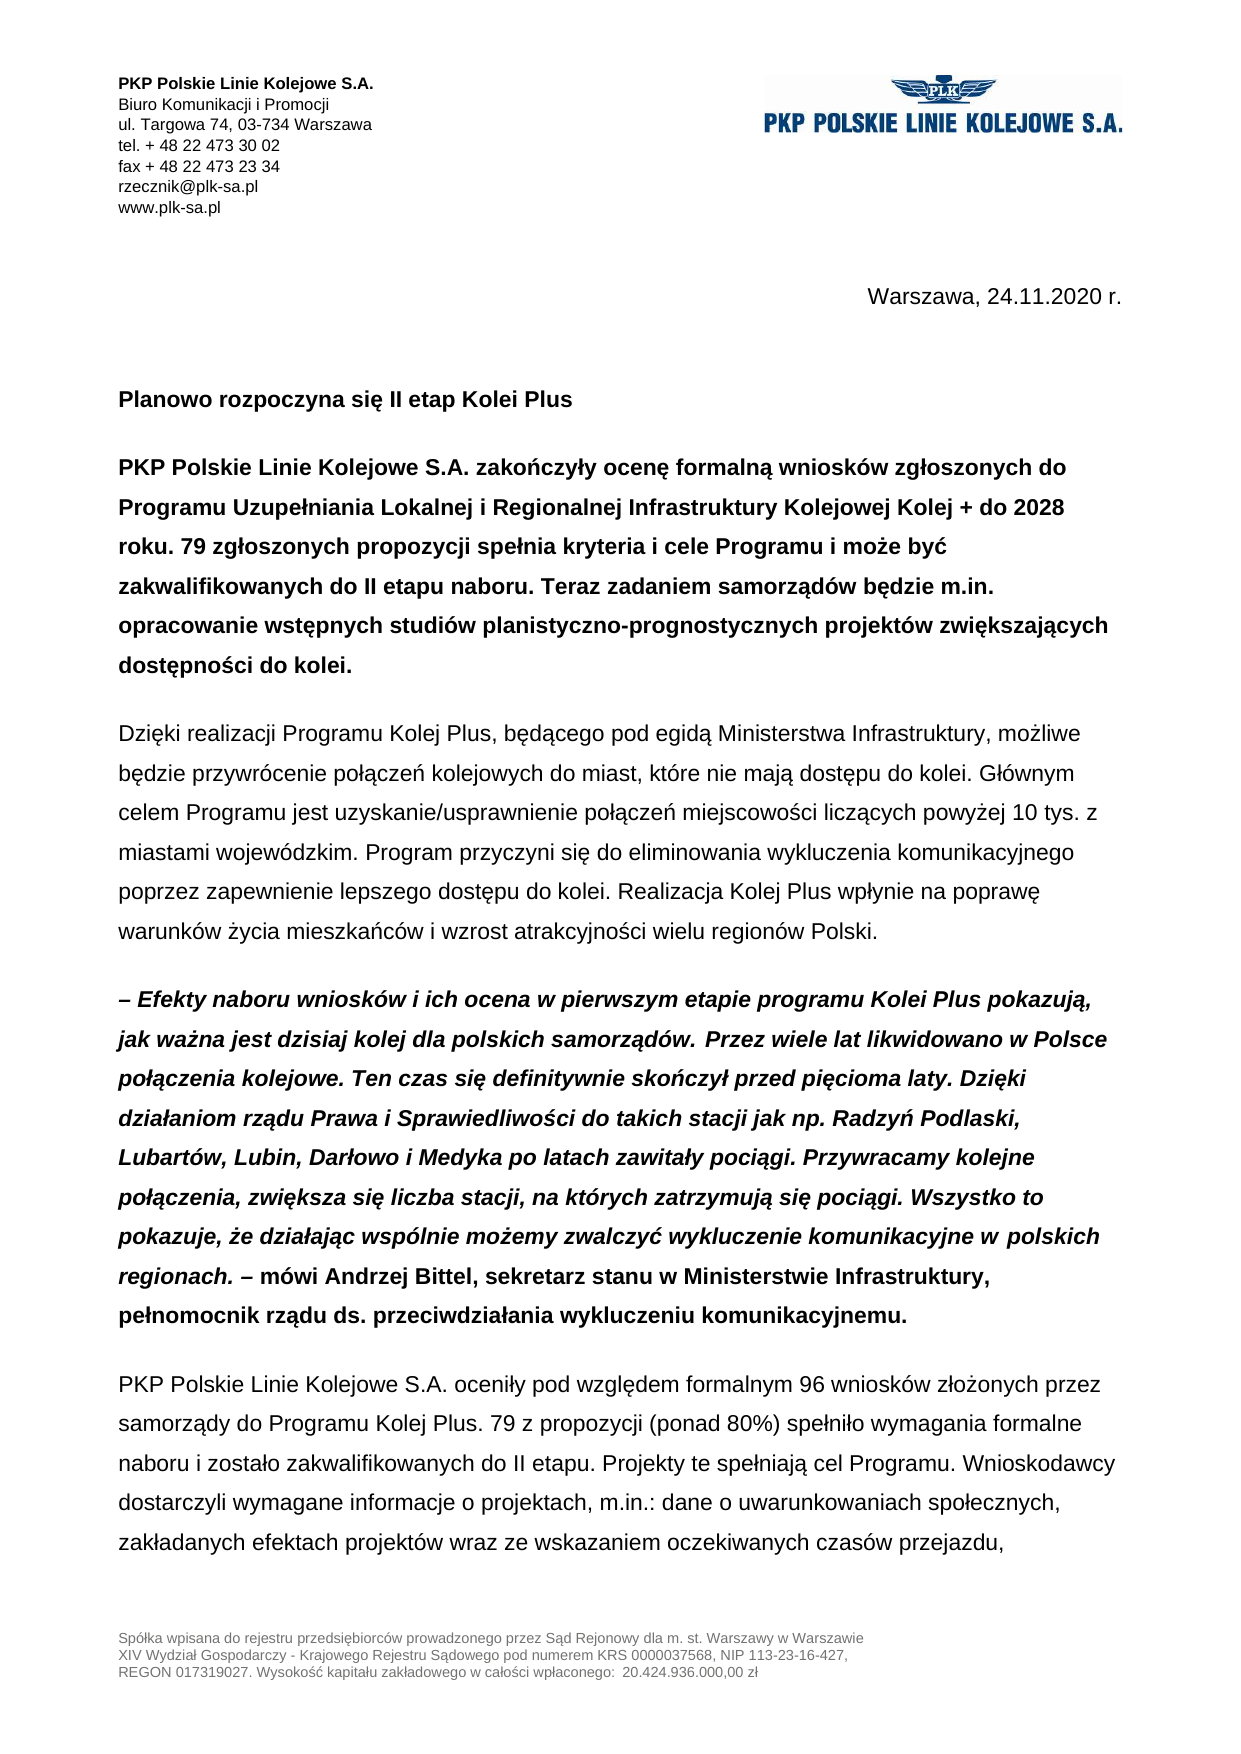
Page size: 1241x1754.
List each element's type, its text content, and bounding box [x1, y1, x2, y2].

text – Efekty naboru wniosków i ich ocena w pierwszym etapie programu Kolei Plus pokazują, jak ważna jest dzisiaj kolej dla polskich samorządów. Przez wiele lat likwidowano w Polsce połączenia kolejowe. Ten czas się definitywnie skończył przed pięcioma laty. Dzięki działaniom rządu Prawa i Sprawiedliwości do takich stacji jak np. Radzyń Podlaski, Lubartów, Lubin, Darłowo i Medyka po latach zawitały pociągi. Przywracamy kolejne połączenia, zwiększa się liczba stacji, na których zatrzymują się pociągi. Wszystko to pokazuje, że działając wspólnie możemy zwalczyć wykluczenie komunikacyjne w polskich regionach. – mówi Andrzej Bittel, sekretarz stanu w Ministerstwie Infrastruktury, pełnomocnik rządu ds. przeciwdziałania wykluczeniu komunikacyjnemu. [118, 986, 1122, 1329]
text Dzięki realizacji Programu Kolej Plus, będącego pod egidą Ministerstwa Infrastruktury, możliwe będzie przywrócenie połączeń kolejowych do miast, które nie mają dostępu do kolei. Głównym celem Programu jest uzyskanie/usprawnienie połączeń miejscowości liczących powyżej 10 tys. z miastami wojewódzkim. Program przyczyni się do eliminowania wykluczenia komunikacyjnego poprzez zapewnienie lepszego dostępu do kolei. Realizacja Kolej Plus wpłynie na poprawę warunków życia mieszkańców i wzrost atrakcyjności wielu regionów Polski. [118, 720, 1122, 944]
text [118, 1371, 1122, 1555]
text Warszawa, 24.11.2020 r. [118, 283, 1122, 309]
subtitle Planowo rozpoczyna się II etap Kolei Plus [118, 386, 1122, 412]
text PKP Polskie Linie Kolejowe S.A. zakończyły ocenę formalną wniosków zgłoszonych do Programu Uzupełniania Lokalnej i Regionalnej Infrastruktury Kolejowej Kolej + do 2028 roku. 79 zgłoszonych propozycji spełnia kryteria i cele Programu i może być zakwalifikowanych do II etapu naboru. Teraz zadaniem samorządów będzie m.in. opracowanie wstępnych studiów planistyczno-prognostycznych projektów zwiększających dostępności do kolei. [118, 454, 1122, 678]
picture [764, 75, 1123, 133]
